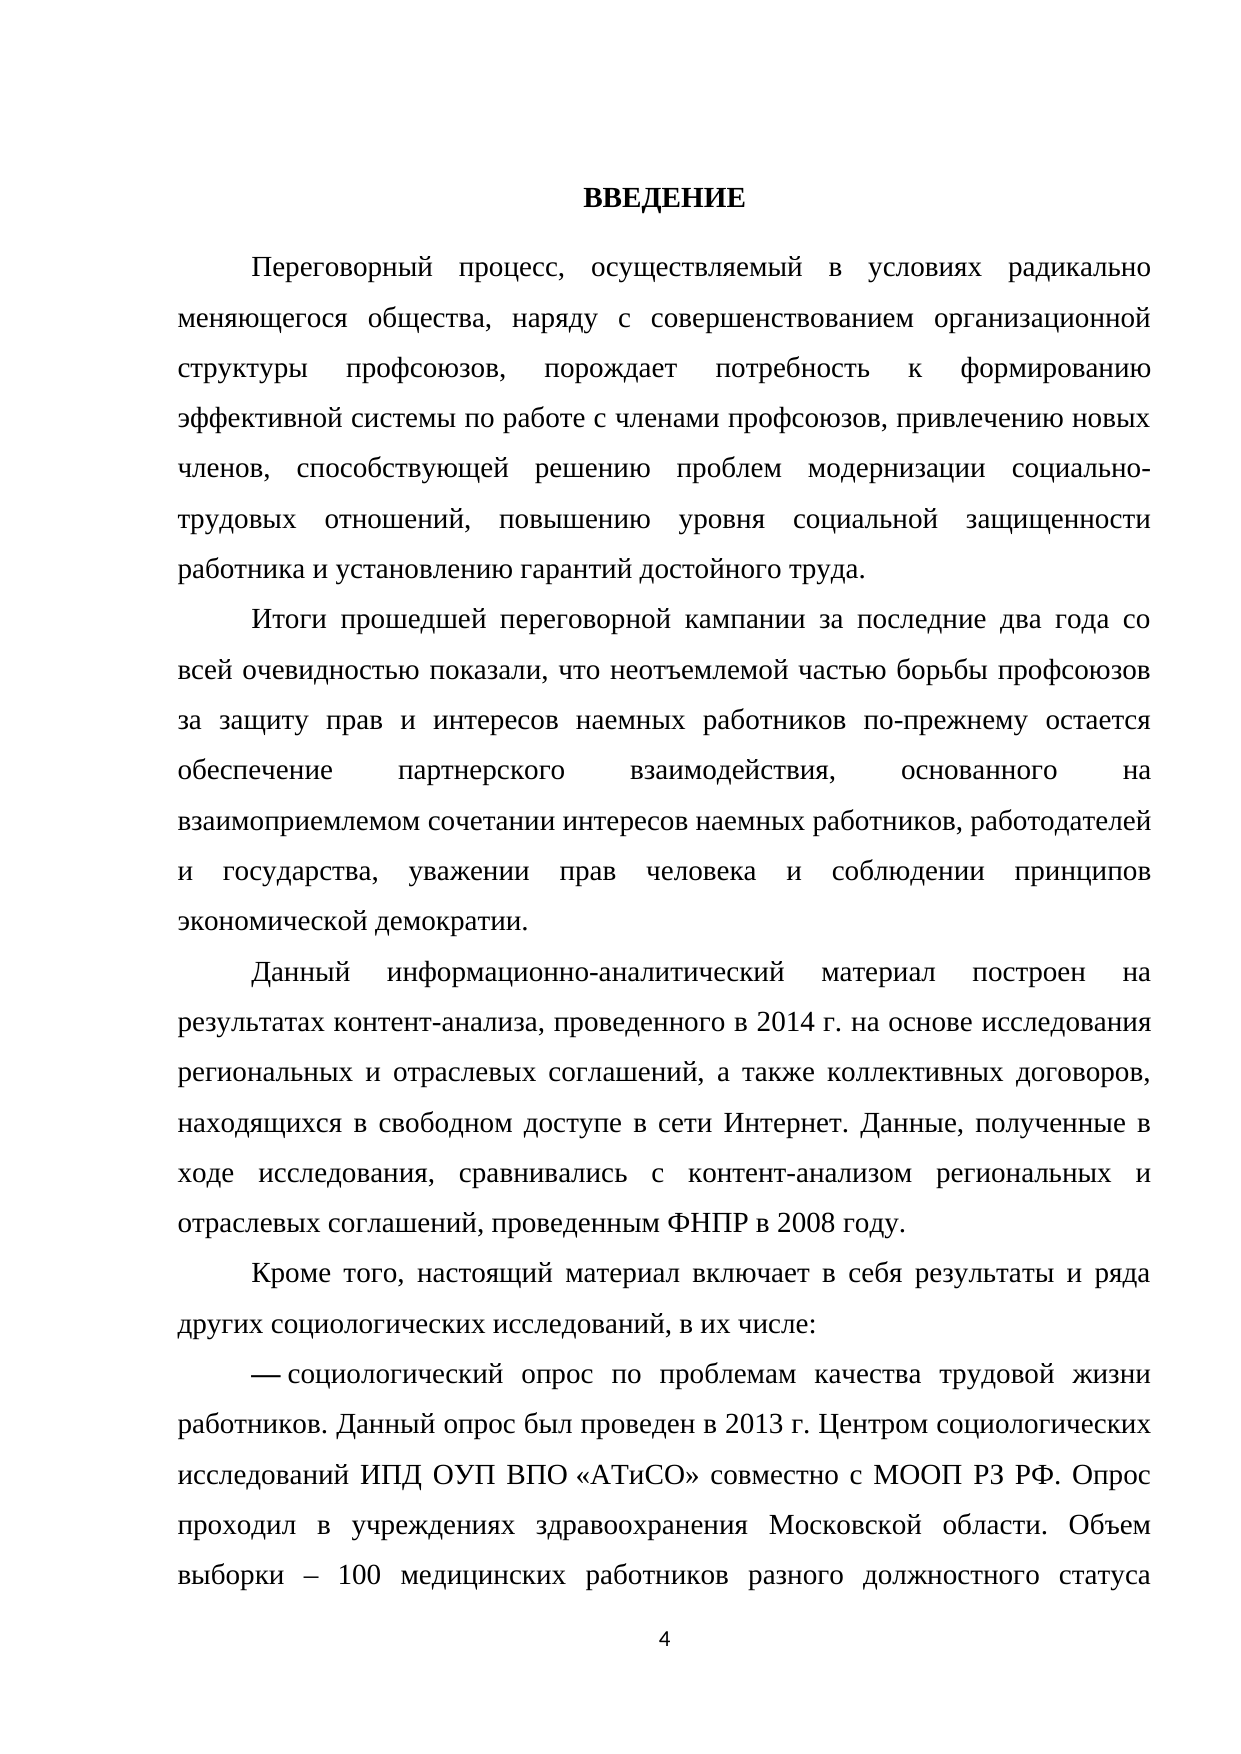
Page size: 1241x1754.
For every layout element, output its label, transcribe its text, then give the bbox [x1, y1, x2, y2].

text Кроме того, настоящий материал включает в себя результаты и ряда других социологических исследований, в их числе: [177, 1256, 1152, 1339]
text Данный информационно-аналитический материал построен на результатах контент-анализа, проведенного в 2014 г. на основе исследования региональных и отраслевых соглашений, а также коллективных договоров, находящихся в свободном доступе в сети Интернет. Данные, полученные в ходе исследования, сравнивались с контент-анализом региональных и отраслевых соглашений, проведенным ФНПР в 2008 году. [177, 954, 1152, 1239]
text Итоги прошедшей переговорной кампании за последние два года со всей очевидностью показали, что неотъемлемой частью борьбы профсоюзов за защиту прав и интересов наемных работников по-прежнему остается обеспечение партнерского взаимодействия, основанного на взаимоприемлемом сочетании интересов наемных работников, работодателей и государства, уважении прав человека и соблюдении принципов экономической демократии. [177, 602, 1152, 937]
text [177, 1356, 1152, 1591]
text Переговорный процесс, осуществляемый в условиях радикально меняющегося общества, наряду с совершенствованием организационной структуры профсоюзов, порождает потребность к формированию эффективной системы по работе с членами профсоюзов, привлечению новых членов, способствующей решению проблем модернизации социально-трудовых отношений, повышению уровня социальной защищенности работника и установлению гарантий достойного труда. [177, 249, 1152, 585]
subtitle ВВЕДЕНИЕ [177, 180, 1152, 213]
